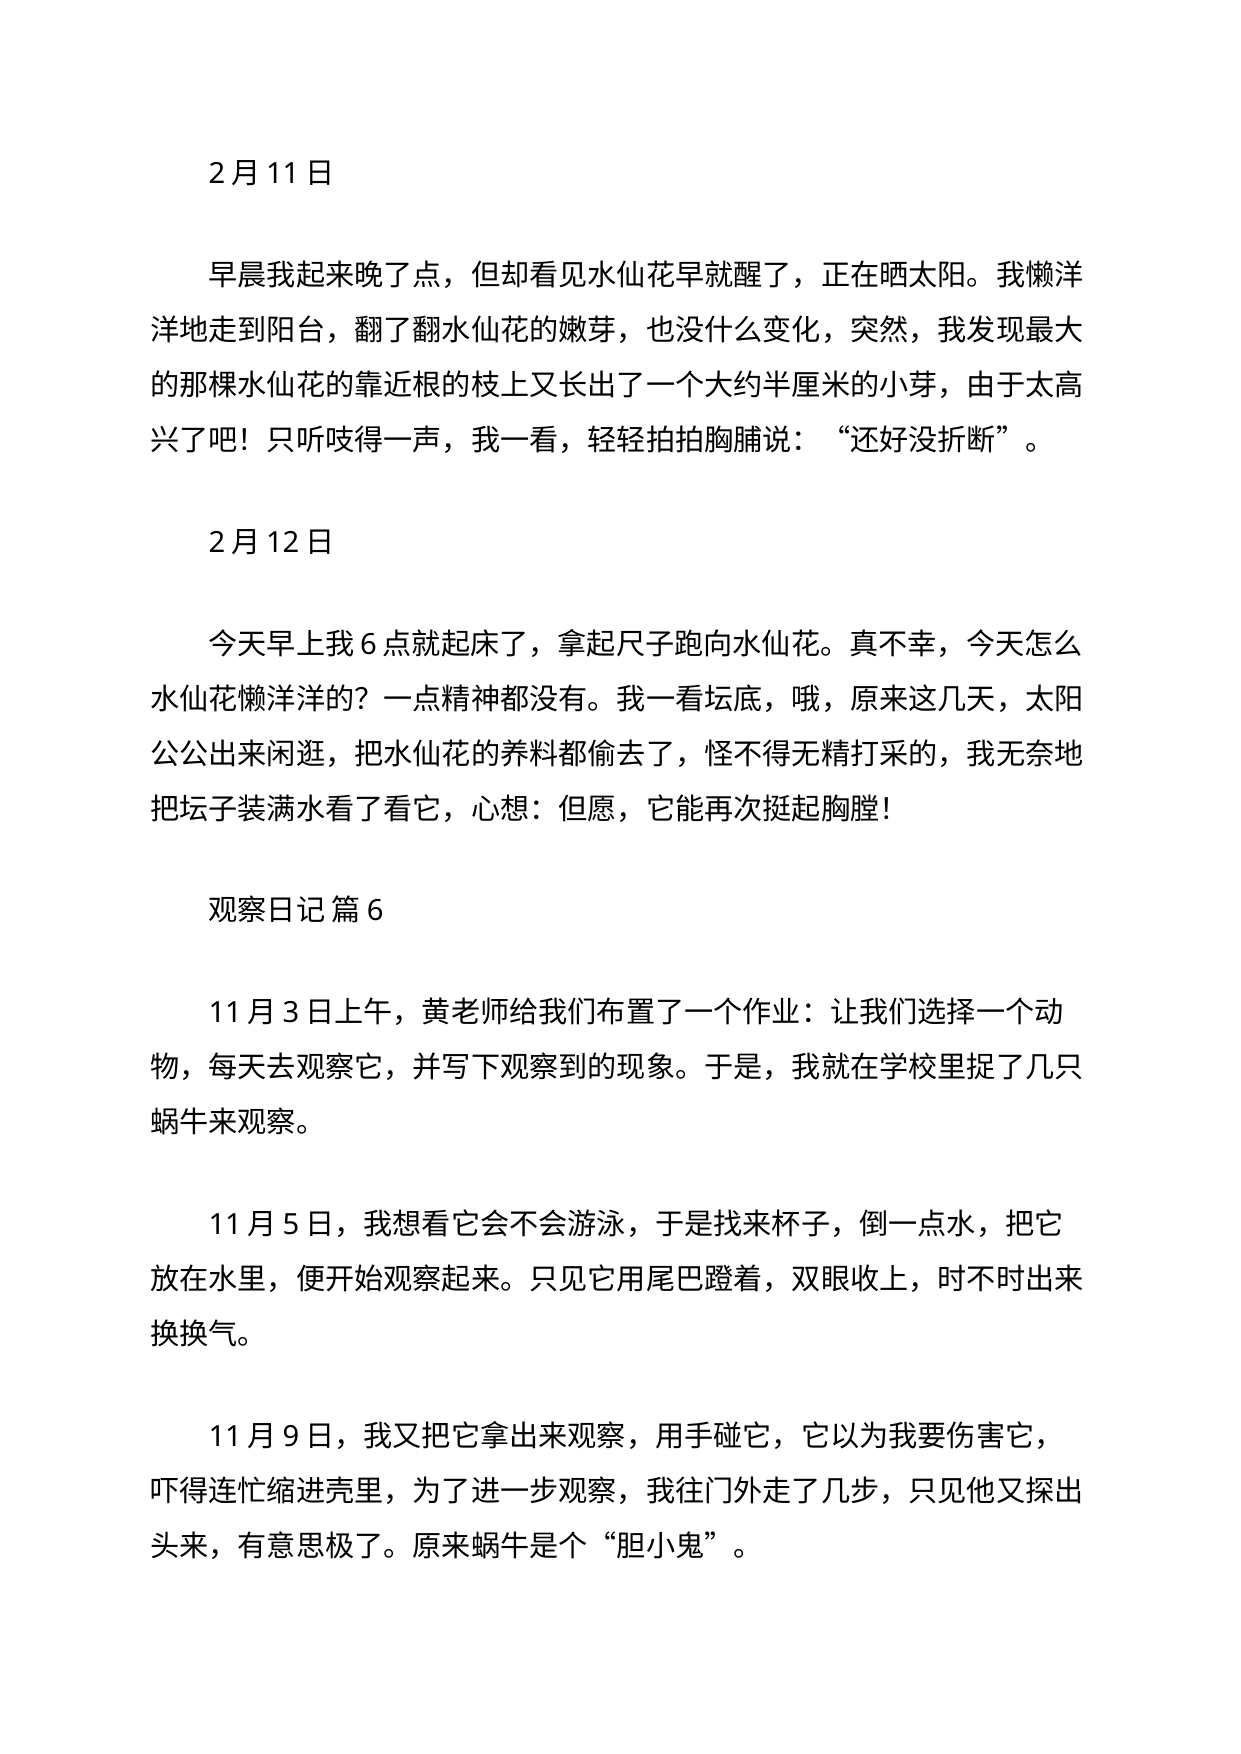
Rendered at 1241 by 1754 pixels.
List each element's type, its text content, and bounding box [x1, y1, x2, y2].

text 观察日记 篇6 [150, 887, 1090, 929]
text 2月11日 [150, 150, 1090, 192]
text 早晨我起来晚了点，但却看见水仙花早就醒了，正在晒太阳。我懒洋洋地走到阳台，翻了翻水仙花的嫩芽，也没什么变化，突然，我发现最大的那棵水仙花的靠近根的枝上又长出了一个大约半厘米的小芽，由于太高兴了吧！只听吱得一声，我一看，轻轻拍拍胸脯说：“还好没折断”。 [150, 252, 1090, 459]
text 11月9日，我又把它拿出来观察，用手碰它，它以为我要伤害它，吓得连忙缩进壳里，为了进一步观察，我往门外走了几步，只见他又探出头来，有意思极了。原来蜗牛是个“胆小鬼”。 [150, 1412, 1090, 1564]
text 11月3日上午，黄老师给我们布置了一个作业：让我们选择一个动物，每天去观察它，并写下观察到的现象。于是，我就在学校里捉了几只蜗牛来观察。 [150, 989, 1090, 1141]
text 2月12日 [150, 518, 1090, 561]
text 今天早上我6点就起床了，拿起尺子跑向水仙花。真不幸，今天怎么水仙花懒洋洋的？一点精神都没有。我一看坛底，哦，原来这几天，太阳公公出来闲逛，把水仙花的养料都偷去了，怪不得无精打采的，我无奈地把坛子装满水看了看它，心想：但愿，它能再次挺起胸膛！ [150, 620, 1090, 827]
text 11月5日，我想看它会不会游泳，于是找来杯子，倒一点水，把它放在水里，便开始观察起来。只见它用尾巴蹬着，双眼收上，时不时出来换换气。 [150, 1201, 1090, 1353]
